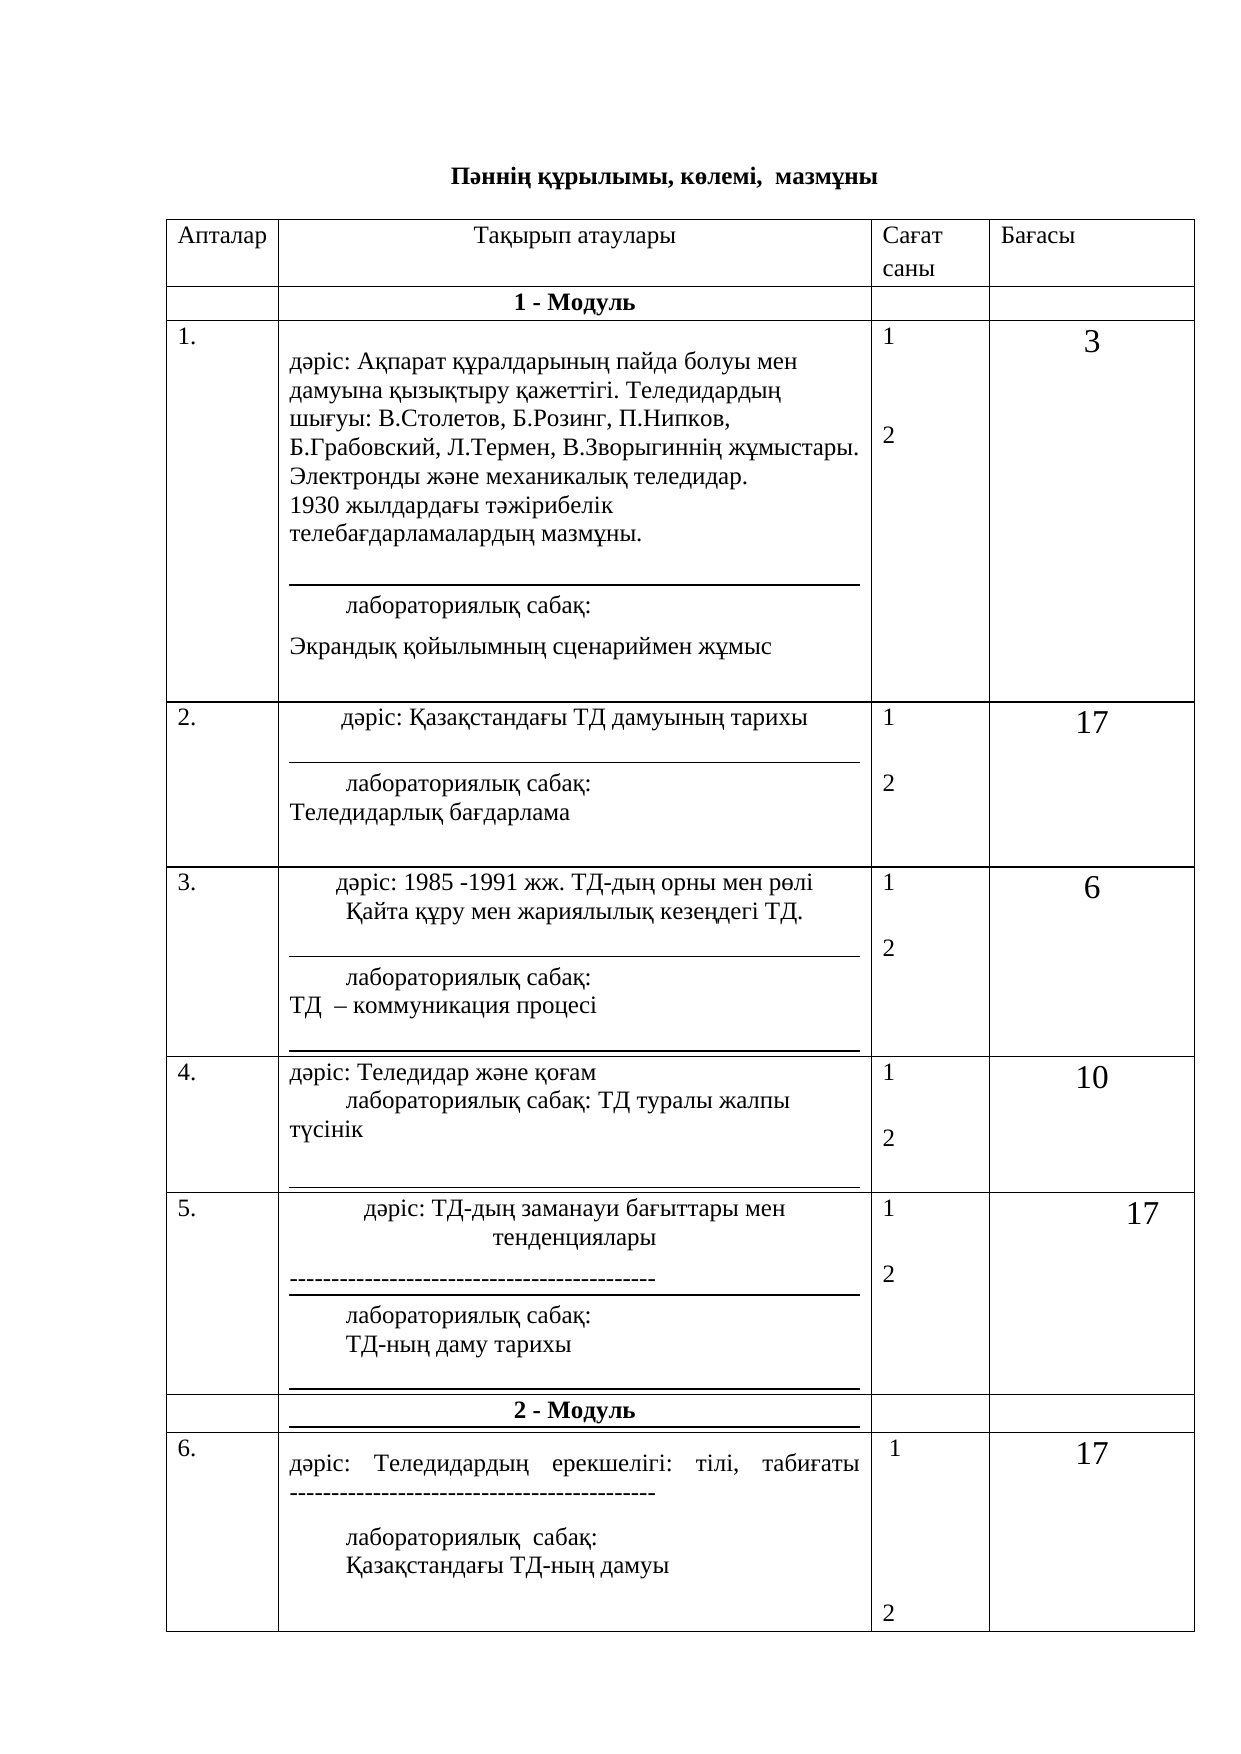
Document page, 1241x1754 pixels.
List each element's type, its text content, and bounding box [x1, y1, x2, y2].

table_cell дәріс: Теледидар және қоғам лабораториялық сабақ: ТД туралы жалпы түсінік [279, 1057, 871, 1192]
table_cell [167, 287, 278, 320]
table_cell 3. [167, 868, 278, 1056]
table_header Сағат саны [872, 220, 989, 286]
table_cell [872, 1395, 989, 1432]
table_cell 2 - Модуль [279, 1395, 871, 1432]
table_cell 17 [990, 1193, 1194, 1394]
table_cell дәріс: Ақпарат құралдарының пайда болуы мен дамуына қызықтыру қажеттiгi. Теледидардың шығуы: В.Столетов, Б.Розинг, П.Нипков, Б.Грабовский, Л.Термен, В.Зворыгиннің жұмыстары. Электронды және механикалық теледидар. 1930 жылдардағы тәжірибелік телебағдарламалардың мазмұны. лабораториялық сабақ: Экрандық қойылымның сценариймен жұмыс [279, 321, 871, 701]
table_cell дәріс: Қазақстандағы ТД дамуының тарихы лабораториялық сабақ: Теледидарлық бағдарлама [279, 703, 871, 866]
table_cell 1. [167, 321, 278, 701]
table_cell дәріс: Теледидардың ерекшелігі: тілі, табиғаты -------------------------------------------- лабораториялық сабақ: Қазақстандағы ТД-ның дамуы [279, 1433, 871, 1631]
table_cell 1 2 [872, 703, 989, 866]
table_cell 1 2 [872, 1193, 989, 1394]
table_cell 5. [167, 1193, 278, 1394]
table_cell 6. [167, 1433, 278, 1631]
table_header Тақырып атаулары [279, 220, 871, 286]
table_cell [872, 287, 989, 320]
table_cell дәріс: 1985 -1991 жж. ТД-дың орны мен рөлі Қайта құру мен жариялылық кезеңдегі ТД. лабораториялық сабақ: ТД – коммуникация процесі [279, 868, 871, 1056]
table_cell 10 [990, 1057, 1194, 1192]
table_cell [990, 1395, 1194, 1432]
table_cell 1 2 [872, 321, 989, 701]
text Пәннің құрылымы, көлемі, мазмұны [177, 161, 1152, 190]
table_cell 3 [990, 321, 1194, 701]
table_header Апталар [167, 220, 278, 286]
table_cell [990, 287, 1194, 320]
table_cell 1 - Модуль [279, 287, 871, 320]
table_cell 17 [990, 1433, 1194, 1631]
table_cell 6 [990, 868, 1194, 1056]
table_cell дәріс: ТД-дың заманауи бағыттары мен тенденциялары -------------------------------------------- лабораториялық сабақ: ТД-ның даму тарихы [279, 1193, 871, 1394]
table_cell 2. [167, 703, 278, 866]
table_header Бағасы [990, 220, 1194, 286]
table_cell 1 2 [872, 1433, 989, 1631]
table_cell 1 2 [872, 1057, 989, 1192]
table_cell [167, 1395, 278, 1432]
table_cell 4. [167, 1057, 278, 1192]
table_cell 1 2 [872, 868, 989, 1056]
table_cell 17 [990, 703, 1194, 866]
